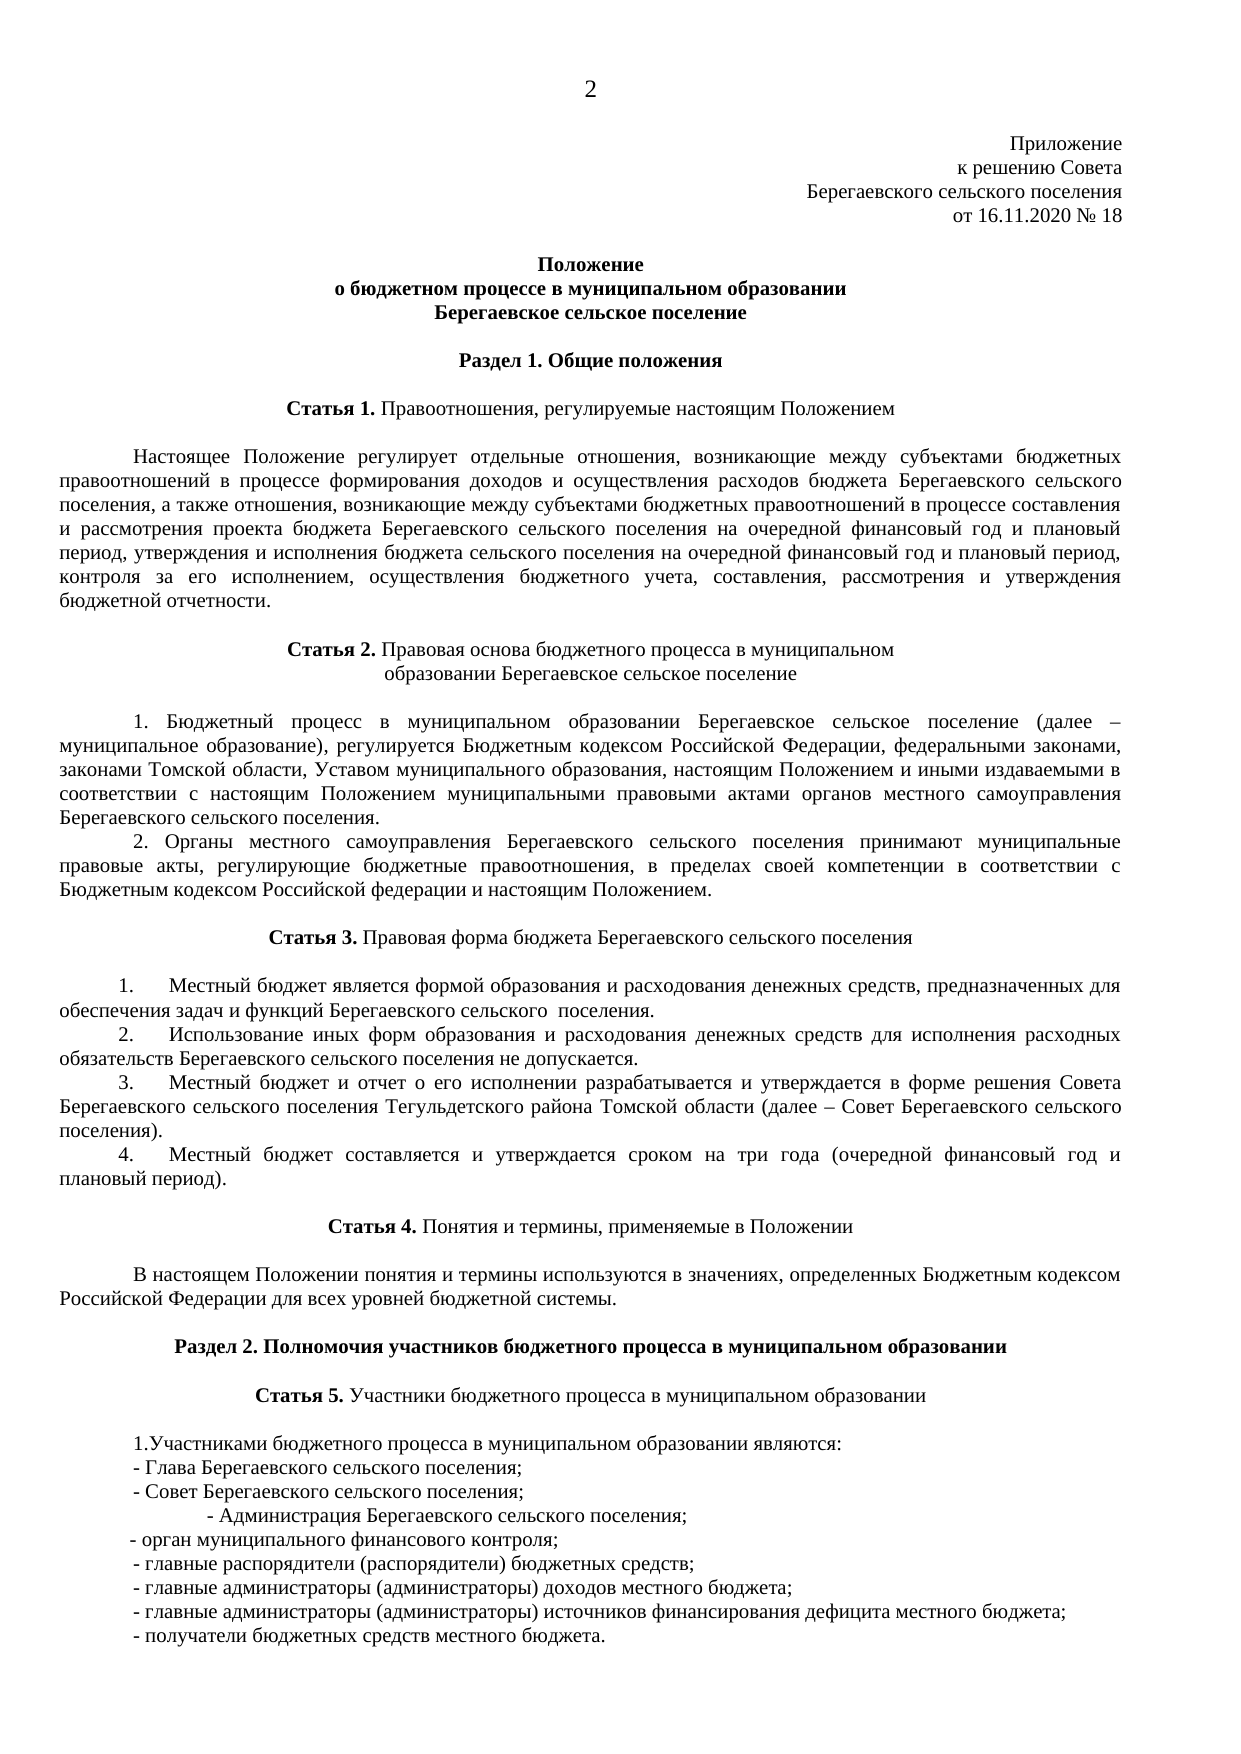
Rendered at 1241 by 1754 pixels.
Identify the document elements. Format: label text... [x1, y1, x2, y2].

list Местный бюджет является формой образования и расходования денежных средств, предназначенных для обеспечения задач и функций Берегаевского сельского поселения. [59, 973, 1122, 1022]
text от 16.11.2020 № 18 [59, 203, 1122, 227]
text В настоящем Положении понятия и термины используются в значениях, определенных Бюджетным кодексом Российской Федерации для всех уровней бюджетной системы. [59, 1262, 1122, 1310]
text 2. Органы местного самоуправления Берегаевского сельского поселения принимают муниципальные правовые акты, регулирующие бюджетные правоотношения, в пределах своей компетенции в соответствии с Бюджетным кодексом Российской федерации и настоящим Положением. [59, 829, 1122, 901]
list Использование иных форм образования и расходования денежных средств для исполнения расходных обязательств Берегаевского сельского поселения не допускается. [59, 1022, 1122, 1070]
text Раздел 1. Общие положения [59, 348, 1122, 372]
text - главные администраторы (администраторы) доходов местного бюджета; [59, 1575, 1122, 1599]
text - орган муниципального финансового контроля; [59, 1527, 1122, 1551]
text Раздел 2. Полномочия участников бюджетного процесса в муниципальном образовании [59, 1334, 1122, 1358]
text Статья 5. Участники бюджетного процесса в муниципальном образовании [59, 1382, 1122, 1407]
text 1.Участниками бюджетного процесса в муниципальном образовании являются: [59, 1431, 1122, 1455]
text Берегаевское сельское поселение [59, 300, 1122, 324]
text Положение [59, 252, 1122, 276]
text - главные распорядители (распорядители) бюджетных средств; [59, 1551, 1122, 1575]
text - главные администраторы (администраторы) источников финансирования дефицита местного бюджета; [59, 1599, 1122, 1623]
text Берегаевского сельского поселения [59, 179, 1122, 203]
text - Глава Берегаевского сельского поселения; [59, 1455, 1122, 1479]
list - Администрация Берегаевского сельского поселения; [59, 1503, 1122, 1527]
text Приложение [59, 131, 1122, 155]
text - получатели бюджетных средств местного бюджета. [59, 1623, 1122, 1647]
text 1. Бюджетный процесс в муниципальном образовании Берегаевское сельское поселение (далее – муниципальное образование), регулируется Бюджетным кодексом Российской Федерации, федеральными законами, законами Томской области, Уставом муниципального образования, настоящим Положением и иными издаваемыми в соответствии с настоящим Положением муниципальными правовыми актами органов местного самоуправления Берегаевского сельского поселения. [59, 709, 1122, 829]
text образовании Берегаевское сельское поселение [59, 661, 1122, 685]
text - Совет Берегаевского сельского поселения; [59, 1479, 1122, 1503]
text Статья 2. Правовая основа бюджетного процесса в муниципальном [59, 637, 1122, 661]
list Местный бюджет составляется и утверждается сроком на три года (очередной финансовый год и плановый период). [59, 1142, 1122, 1190]
text Статья 3. Правовая форма бюджета Берегаевского сельского поселения [59, 925, 1122, 949]
text Настоящее Положение регулирует отдельные отношения, возникающие между субъектами бюджетных правоотношений в процессе формирования доходов и осуществления расходов бюджета Берегаевского сельского поселения, а также отношения, возникающие между субъектами бюджетных правоотношений в процессе составления и рассмотрения проекта бюджета Берегаевского сельского поселения на очередной финансовый год и плановый период, утверждения и исполнения бюджета сельского поселения на очередной финансовый год и плановый период, контроля за его исполнением, осуществления бюджетного учета, составления, рассмотрения и утверждения бюджетной отчетности. [59, 444, 1122, 612]
text к решению Совета [59, 155, 1122, 179]
text Статья 1. Правоотношения, регулируемые настоящим Положением [59, 396, 1122, 420]
text Статья 4. Понятия и термины, применяемые в Положении [59, 1214, 1122, 1238]
text о бюджетном процессе в муниципальном образовании [59, 276, 1122, 300]
list Местный бюджет и отчет о его исполнении разрабатывается и утверждается в форме решения Совета Берегаевского сельского поселения Тегульдетского района Томской области (далее – Совет Берегаевского сельского поселения). [59, 1070, 1122, 1142]
